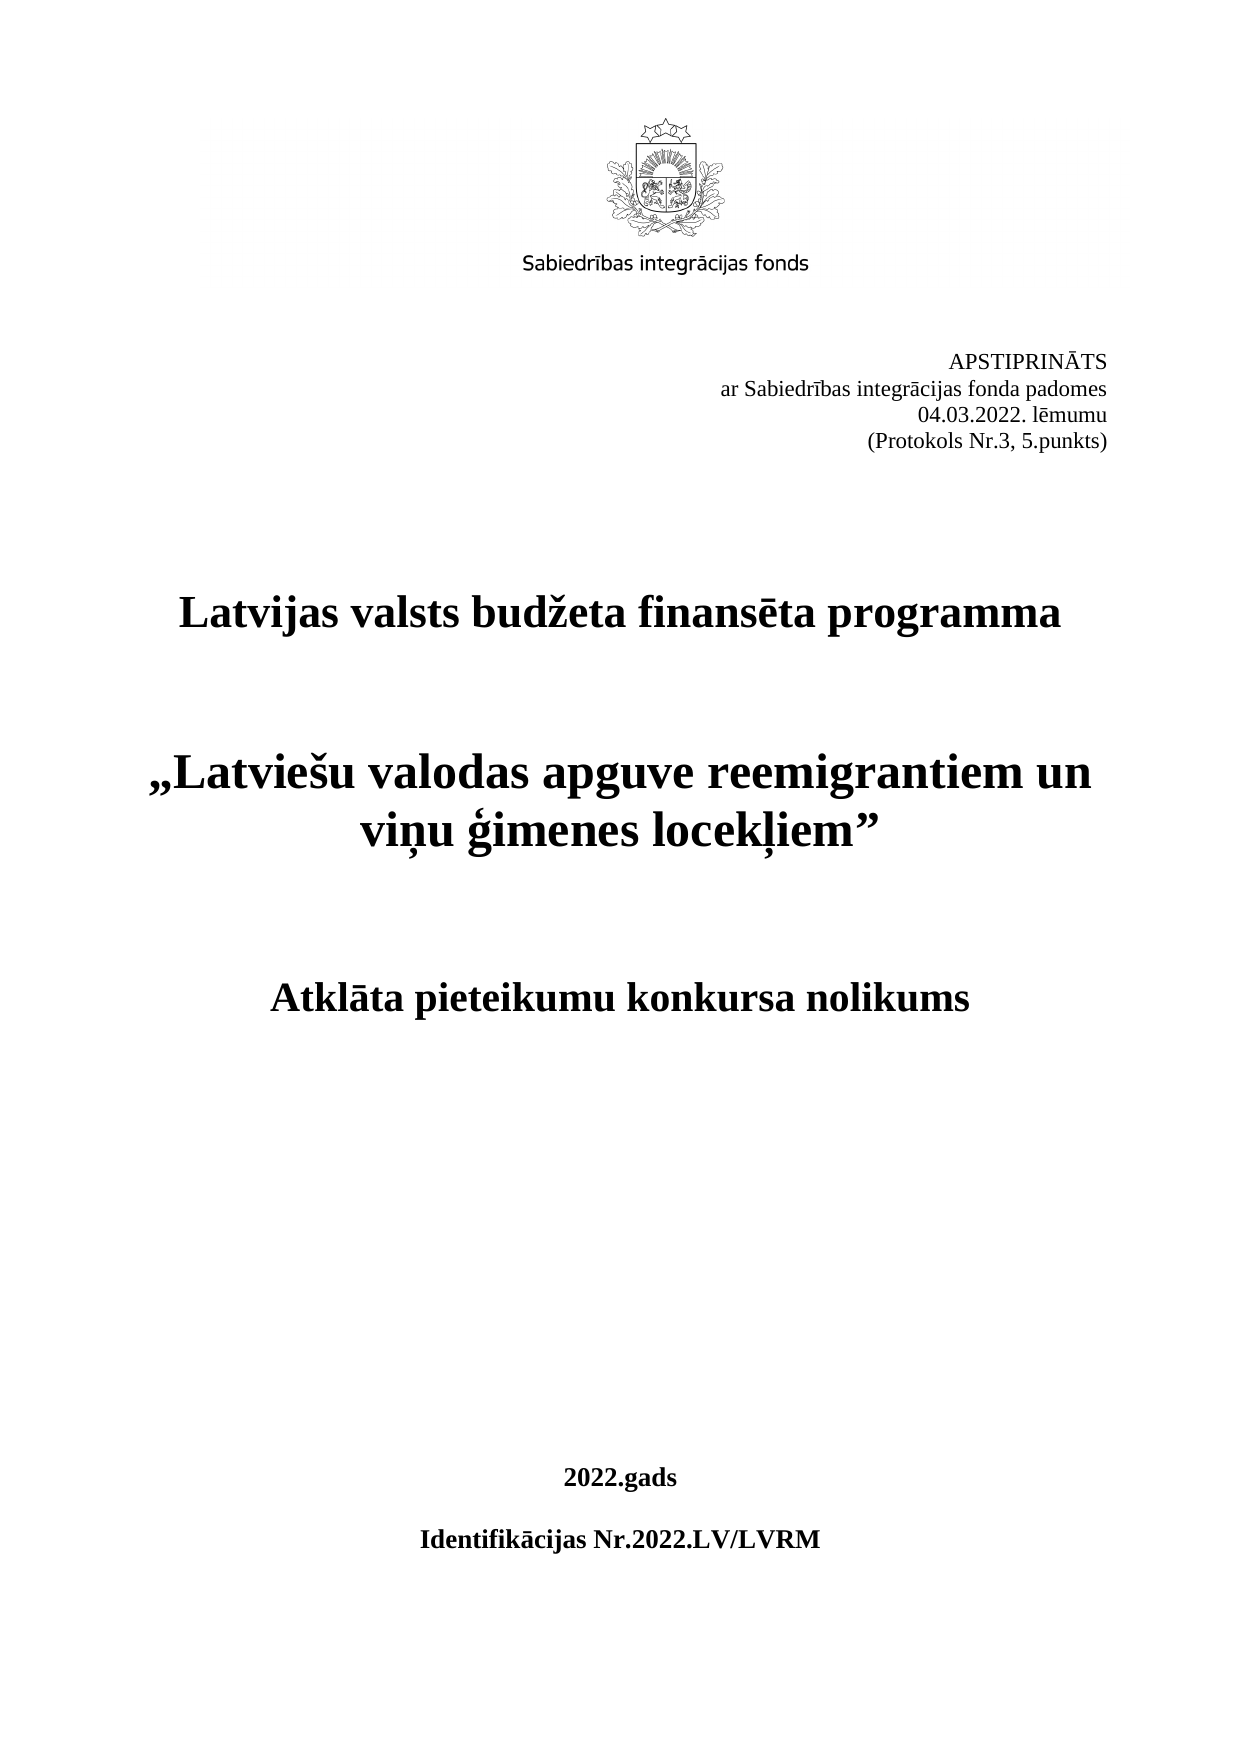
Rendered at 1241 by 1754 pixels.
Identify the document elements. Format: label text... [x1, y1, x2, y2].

title Latvijas valsts budžeta finansēta programma [133, 584, 1107, 637]
text ar Sabiedrības integrācijas fonda padomes [133, 375, 1107, 401]
text (Protokols Nr.3, 5.punkts) [133, 427, 1107, 454]
text „Latviešu valodas apguve reemigrantiem un viņu ģimenes locekļiem” [133, 742, 1107, 857]
text Atklāta pieteikumu konkursa nolikums [133, 972, 1107, 1020]
subtitle 2022.gads [133, 1461, 1107, 1492]
text 04.03.2022. lēmumu [133, 401, 1107, 427]
text APSTIPRINĀTS [133, 348, 1107, 375]
picture [200, 118, 1131, 288]
subtitle Identifikācijas Nr.2022.LV/LVRM [133, 1523, 1107, 1554]
